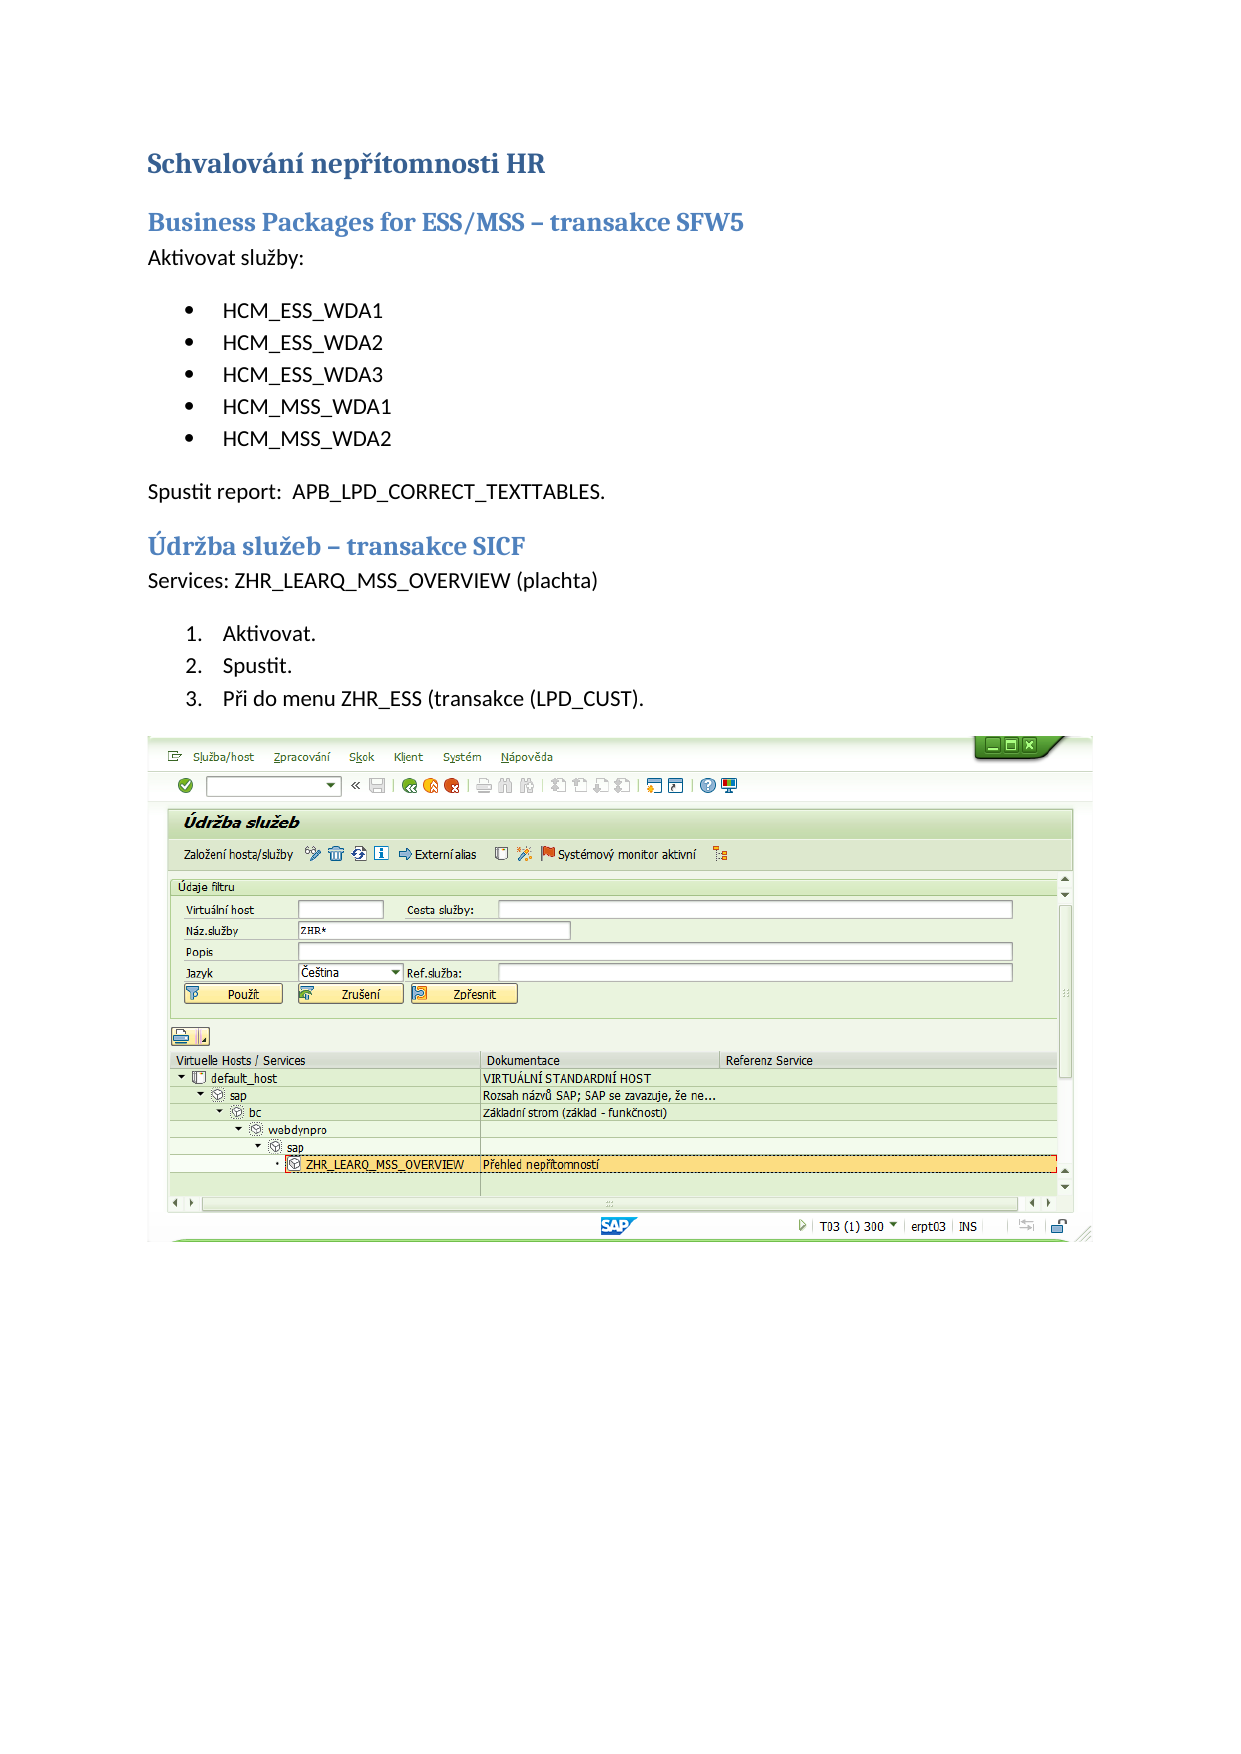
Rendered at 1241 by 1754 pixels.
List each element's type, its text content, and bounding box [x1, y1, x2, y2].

list Spustit. [185, 651, 1093, 679]
list Aktivovat. [185, 619, 1093, 647]
list HCM_MSS_WDA2 [185, 424, 1093, 452]
list HCM_ESS_WDA3 [185, 360, 1093, 388]
list HCM_ESS_WDA1 [185, 296, 1093, 324]
picture [147, 736, 1093, 1242]
subtitle Schvalování nepřítomnosti HR [148, 148, 1093, 181]
list Při do menu ZHR_ESS (transakce (LPD_CUST). [185, 684, 1093, 712]
subtitle Business Packages for ESS/MSS – transakce SFW5 [148, 207, 1093, 238]
text Aktivovat služby: [148, 243, 1093, 271]
text Services: ZHR_LEARQ_MSS_OVERVIEW (plachta) [148, 566, 1093, 594]
subtitle Údržba služeb – transakce SICF [148, 531, 1093, 562]
list HCM_ESS_WDA2 [185, 328, 1093, 356]
list HCM_MSS_WDA1 [185, 392, 1093, 420]
text Spustit report: APB_LPD_CORRECT_TEXTTABLES. [148, 477, 1093, 506]
